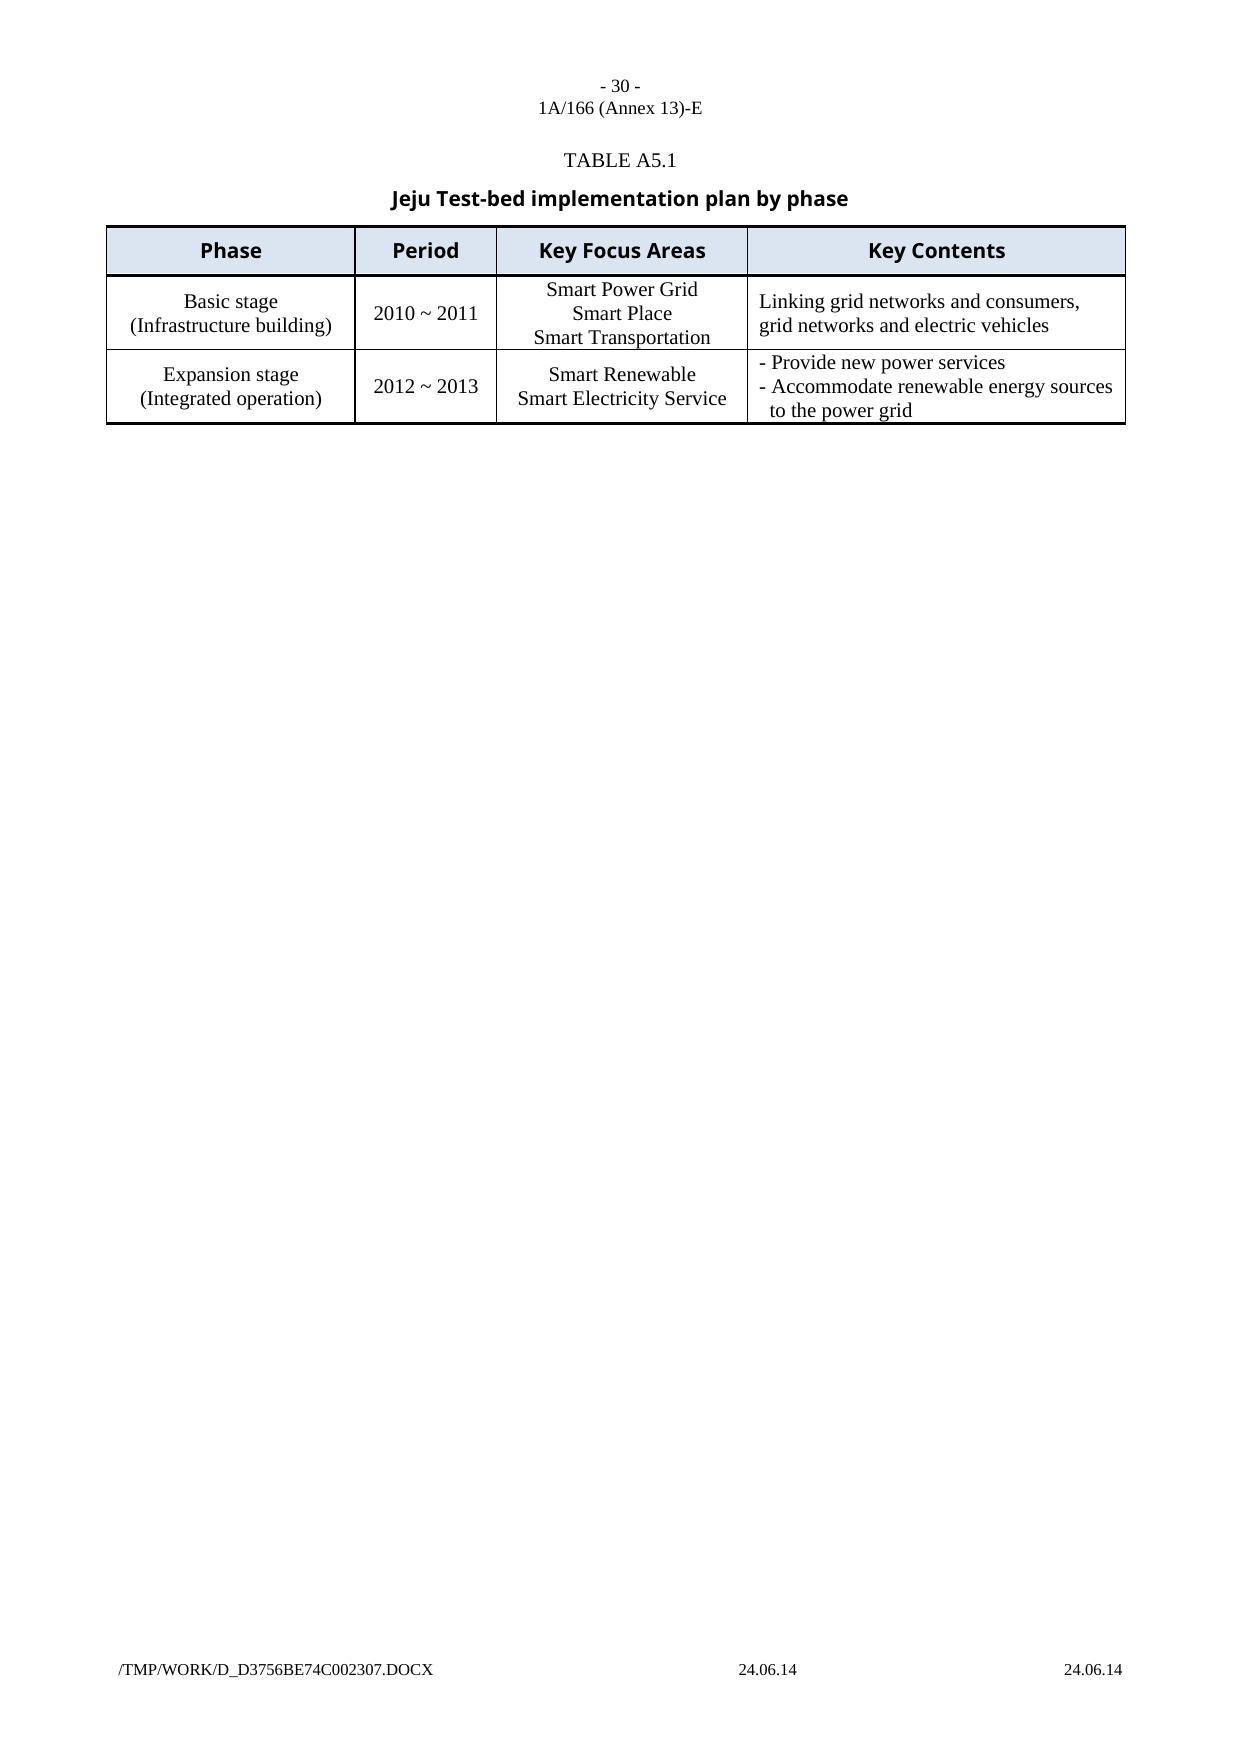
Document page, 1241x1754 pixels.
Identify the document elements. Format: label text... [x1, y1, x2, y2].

table_header Key Focus Areas [497, 228, 747, 273]
text Table A5.1 [118, 148, 1122, 172]
table_cell Expansion stage (Integrated operation) [107, 350, 354, 422]
title Jeju Test-bed implementation plan by phase [118, 184, 1122, 213]
table_cell Basic stage (Infrastructure building) [107, 277, 354, 349]
table_cell Linking grid networks and consumers, grid networks and electric vehicles [748, 277, 1125, 349]
table_cell 2012 ~ 2013 [356, 350, 496, 422]
table_header Key Contents [748, 228, 1125, 273]
table_cell - Provide new power services - Accommodate renewable energy sources to the power grid [748, 350, 1125, 422]
table_header Period [356, 228, 496, 273]
table_cell 2010 ~ 2011 [356, 277, 496, 349]
table_cell Smart Renewable Smart Electricity Service [497, 350, 747, 422]
table_cell Smart Power Grid Smart Place Smart Transportation [497, 277, 747, 349]
table_header Phase [107, 228, 354, 273]
